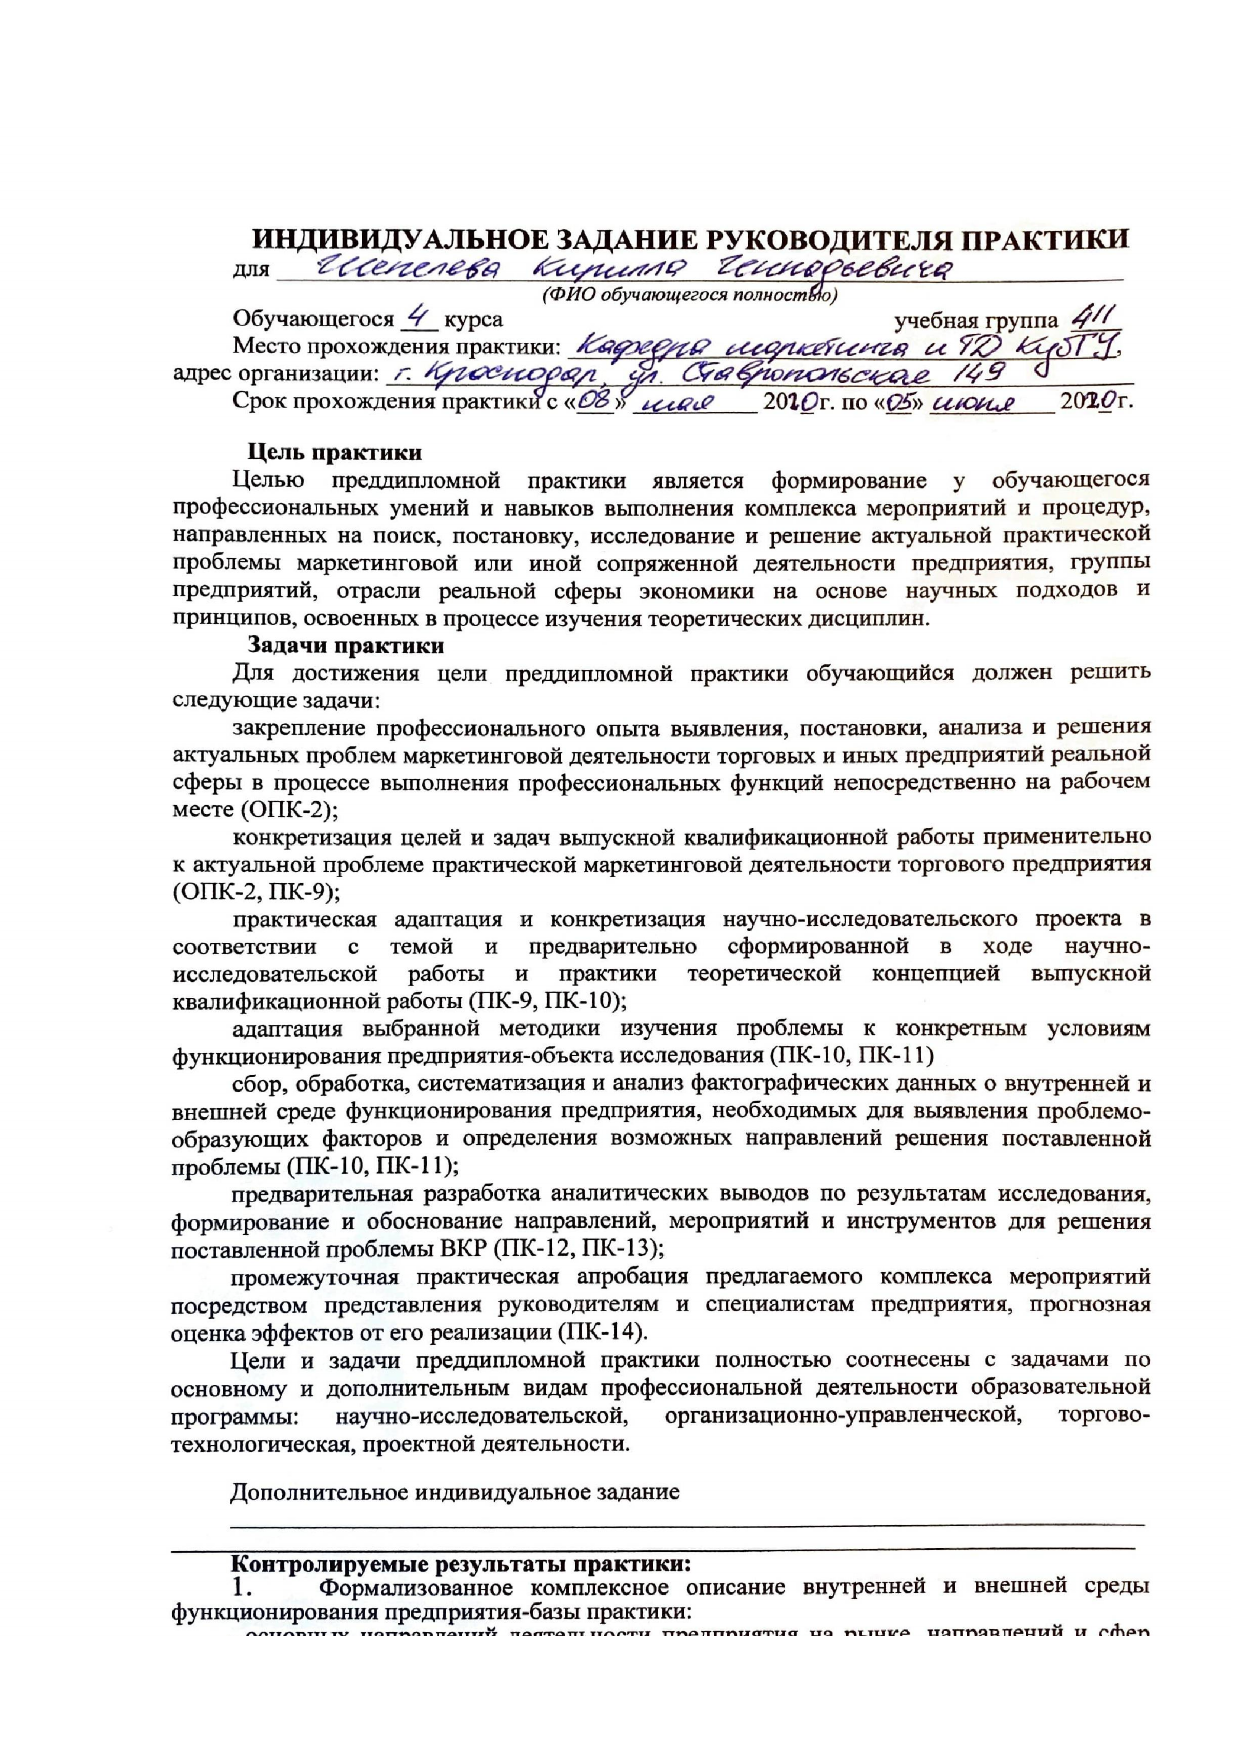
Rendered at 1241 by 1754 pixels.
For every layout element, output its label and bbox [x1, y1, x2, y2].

picture [0, 118, 1232, 1636]
